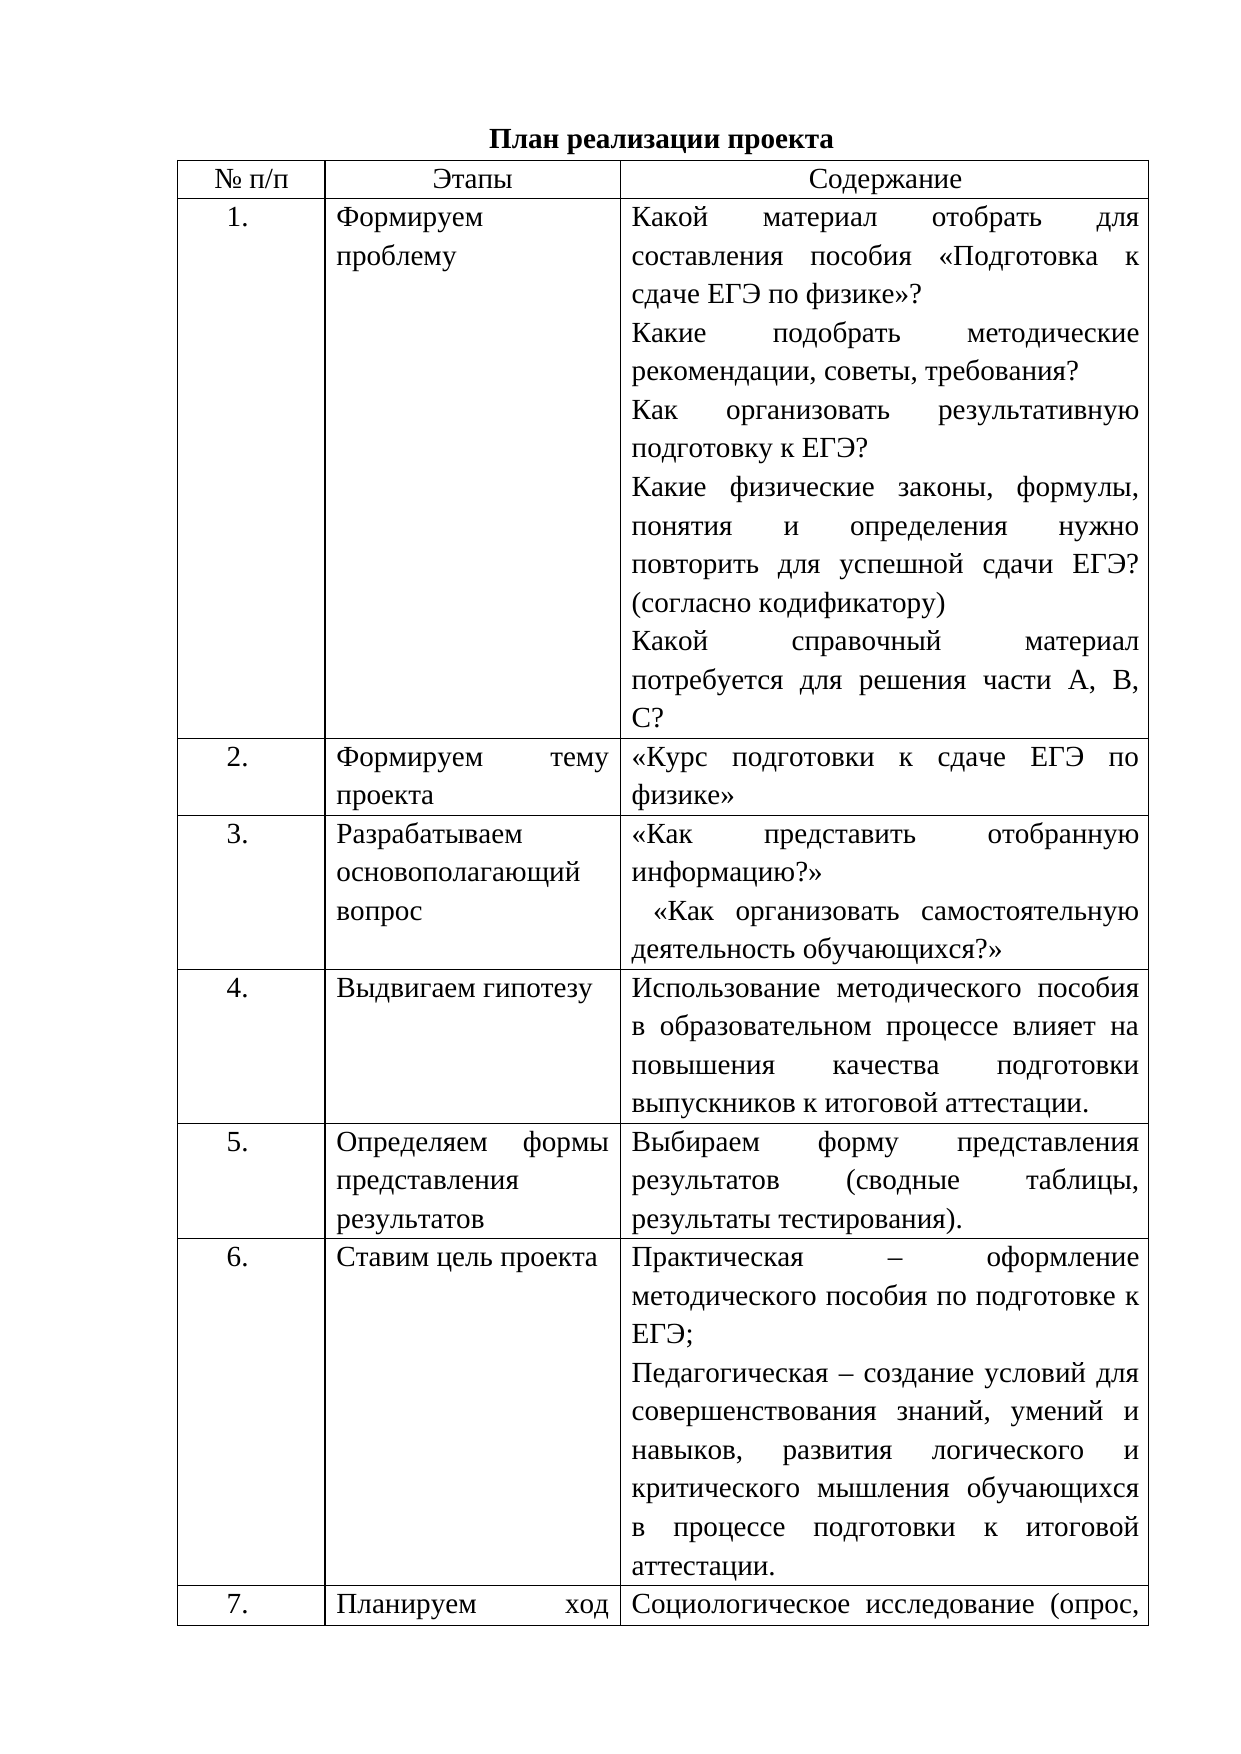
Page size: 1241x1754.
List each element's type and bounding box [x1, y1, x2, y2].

table_cell [174, 118, 1148, 1629]
